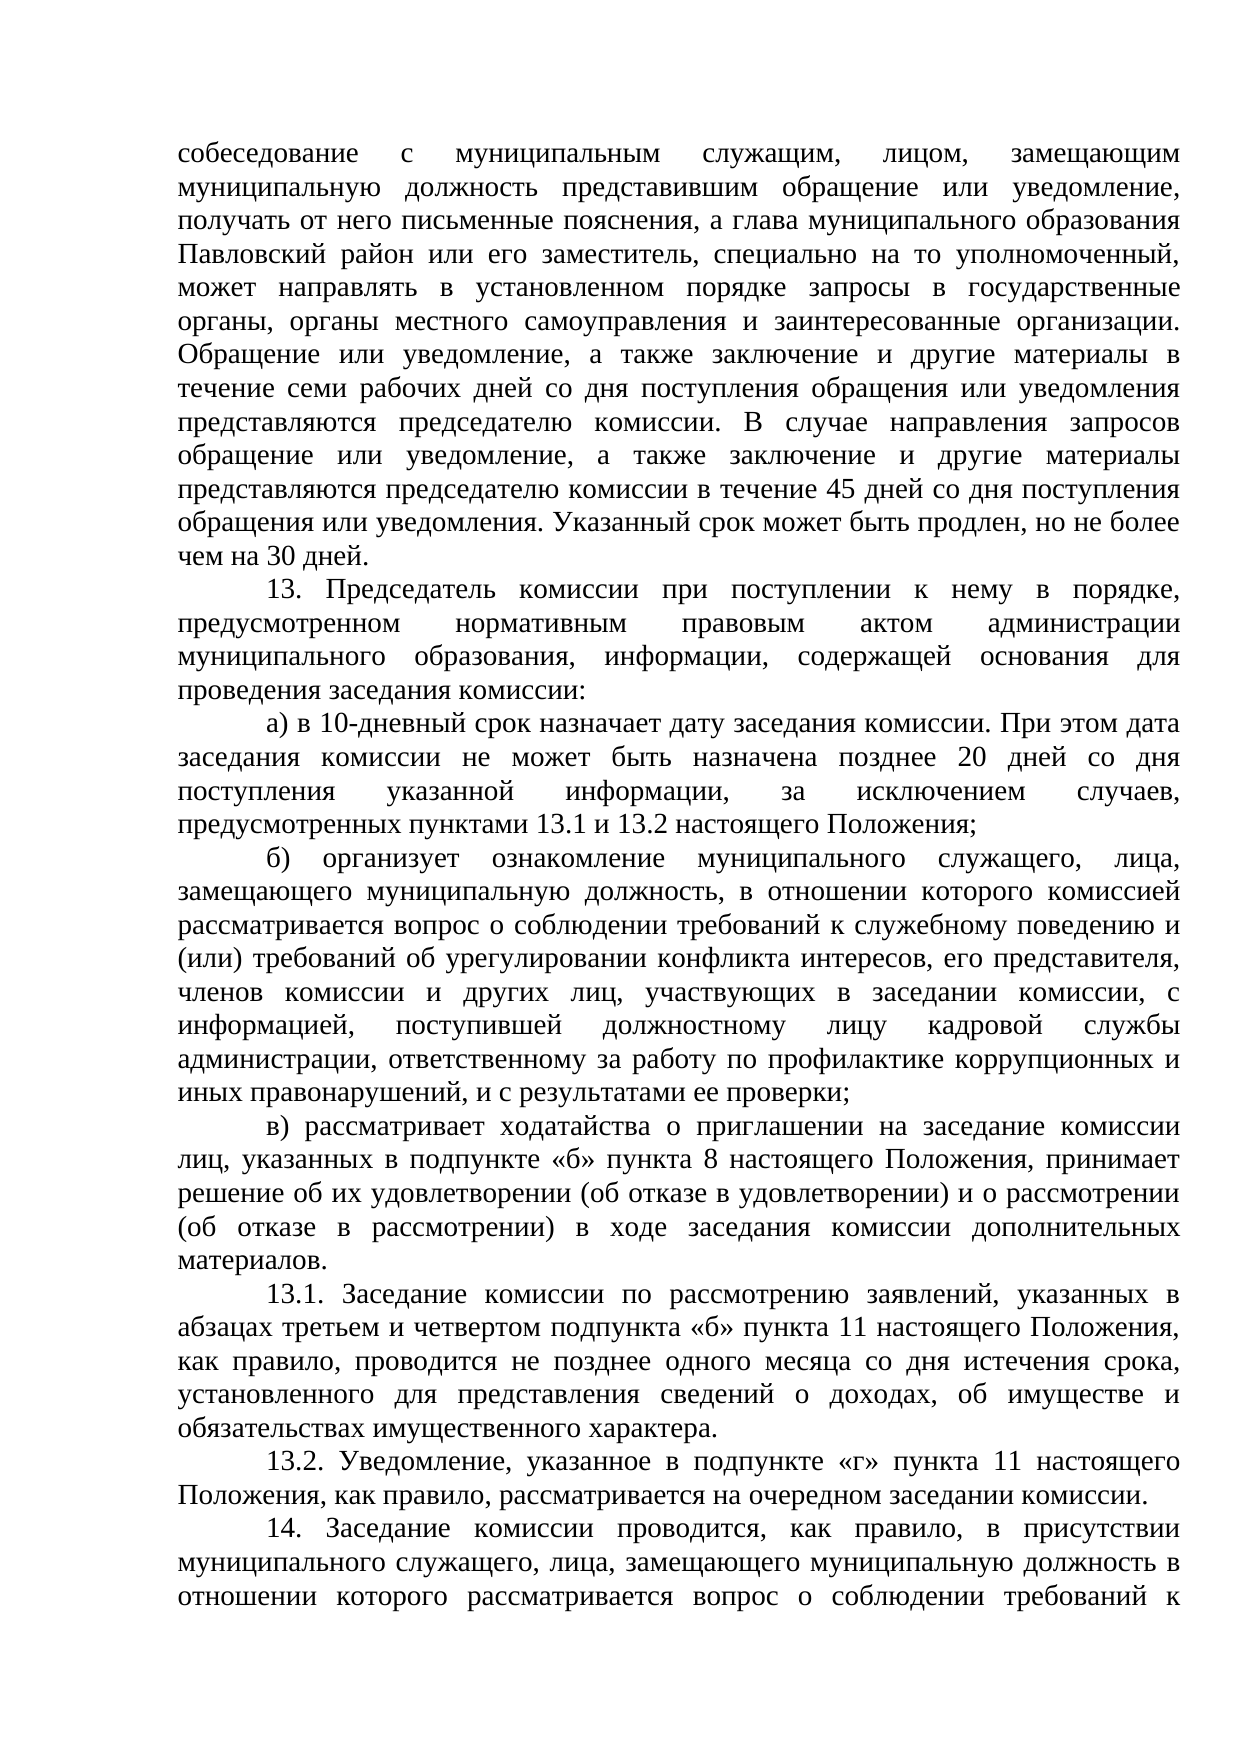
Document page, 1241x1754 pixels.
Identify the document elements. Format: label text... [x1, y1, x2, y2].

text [177, 135, 1181, 571]
text б) организует ознакомление муниципального служащего, лица, замещающего муниципальную должность, в отношении которого комиссией рассматривается вопрос о соблюдении требований к служебному поведению и (или) требований об урегулировании конфликта интересов, его представителя, членов комиссии и других лиц, участвующих в заседании комиссии, с информацией, поступившей должностному лицу кадровой службы администрации, ответственному за работу по профилактике коррупционных и иных правонарушений, и с результатами ее проверки; [177, 840, 1181, 1108]
text в) рассматривает ходатайства о приглашении на заседание комиссии лиц, указанных в подпункте «б» пункта 8 настоящего Положения, принимает решение об их удовлетворении (об отказе в удовлетворении) и о рассмотрении (об отказе в рассмотрении) в ходе заседания комиссии дополнительных материалов. [177, 1108, 1181, 1276]
text 13.1. Заседание комиссии по рассмотрению заявлений, указанных в абзацах третьем и четвертом подпункта «б» пункта 11 настоящего Положения, как правило, проводится не позднее одного месяца со дня истечения срока, установленного для представления сведений о доходах, об имуществе и обязательствах имущественного характера. [177, 1276, 1181, 1443]
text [177, 1511, 1181, 1611]
text а) в 10-дневный срок назначает дату заседания комиссии. При этом дата заседания комиссии не может быть назначена позднее 20 дней со дня поступления указанной информации, за исключением случаев, предусмотренных пунктами 13.1 и 13.2 настоящего Положения; [177, 706, 1181, 840]
text 13.2. Уведомление, указанное в подпункте «г» пункта 11 настоящего Положения, как правило, рассматривается на очередном заседании комиссии. [177, 1443, 1181, 1511]
text 13. Председатель комиссии при поступлении к нему в порядке, предусмотренном нормативным правовым актом администрации муниципального образования, информации, содержащей основания для проведения заседания комиссии: [177, 571, 1181, 706]
